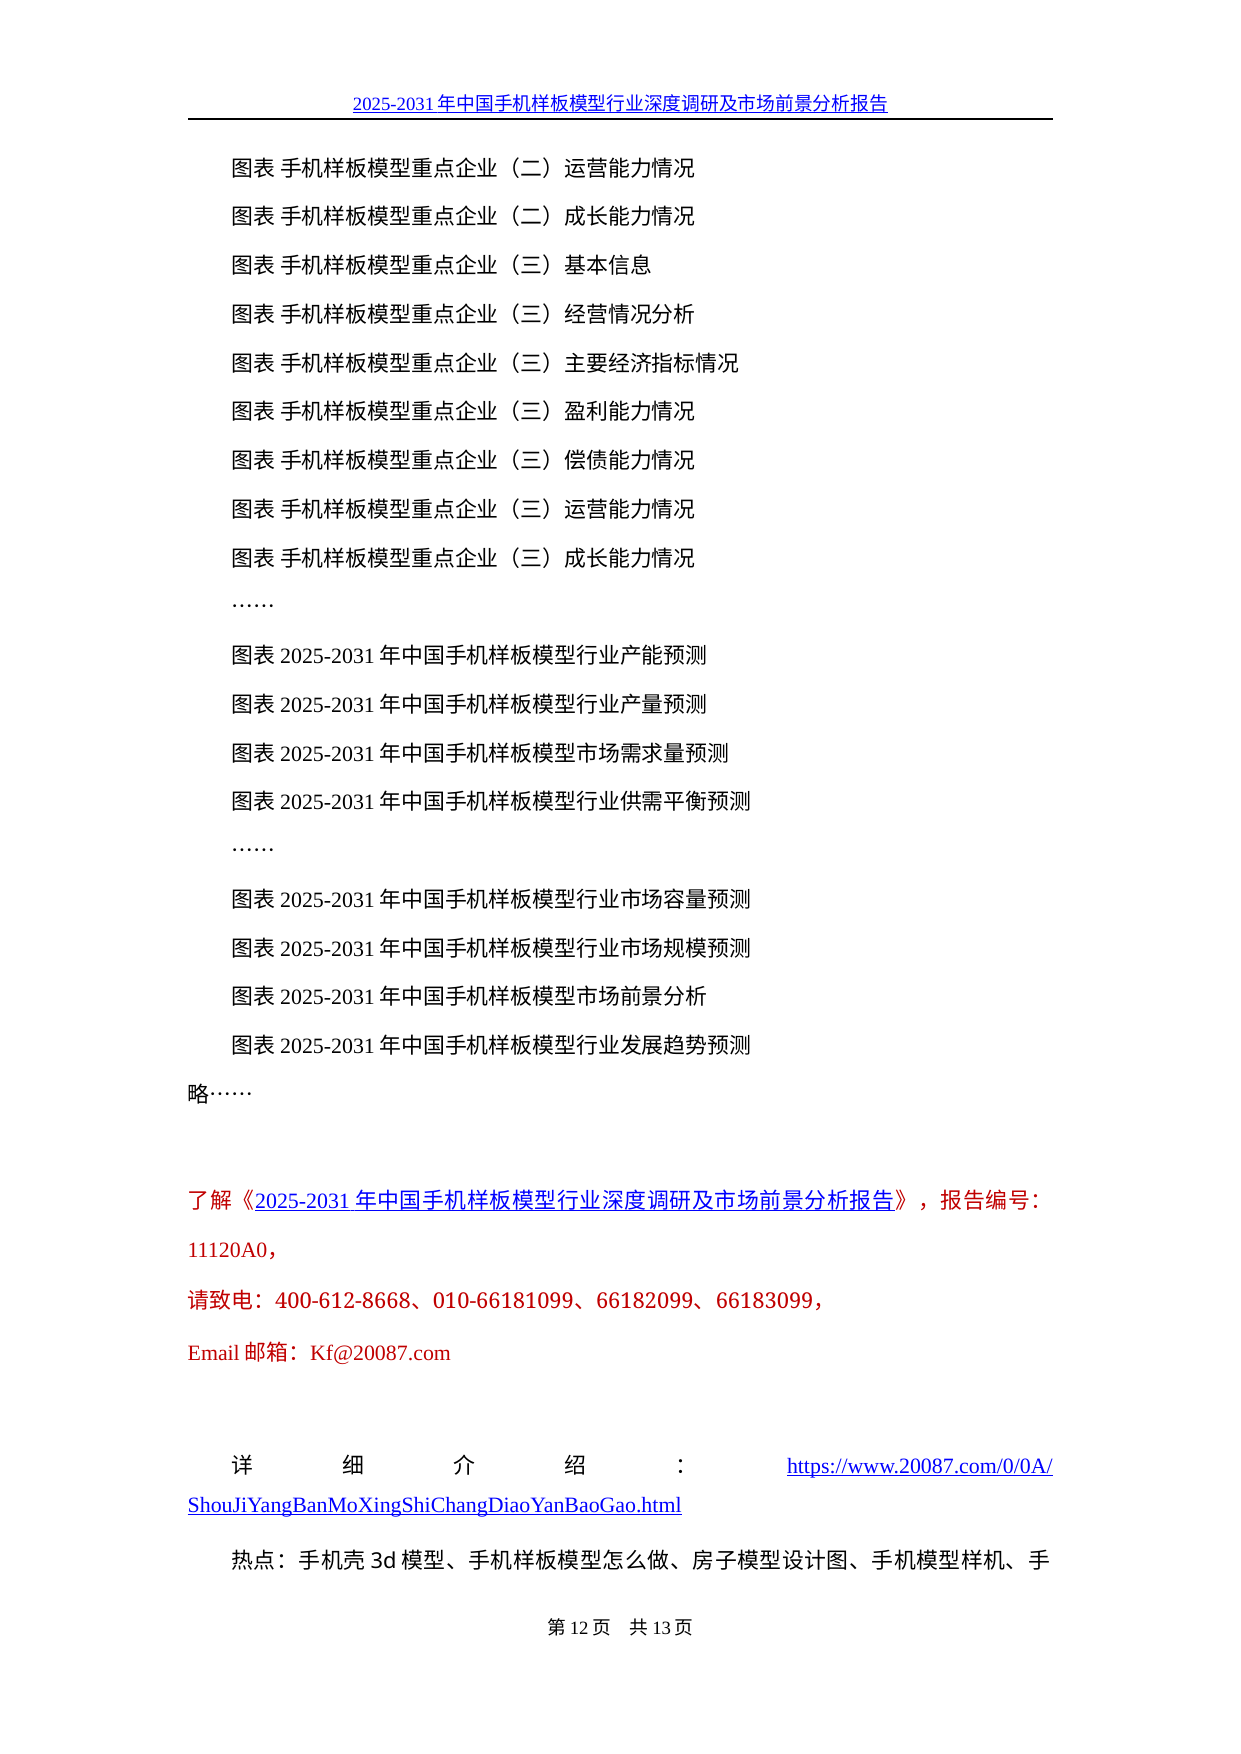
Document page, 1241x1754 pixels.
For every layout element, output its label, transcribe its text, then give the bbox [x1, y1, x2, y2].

text 详细介绍：https://www.20087.com/0/0A/ShouJiYangBanMoXingShiChangDiaoYanBaoGao.html [187, 1448, 1053, 1521]
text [187, 1543, 1053, 1576]
text Email邮箱：Kf@20087.com [187, 1335, 1053, 1367]
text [187, 150, 1053, 1109]
text 请致电：400-612-8668、010-66181099、66182099、66183099， [187, 1283, 1053, 1316]
text 了解《2025-2031年中国手机样板模型行业深度调研及市场前景分析报告》，报告编号：11120A0， [187, 1183, 1053, 1264]
